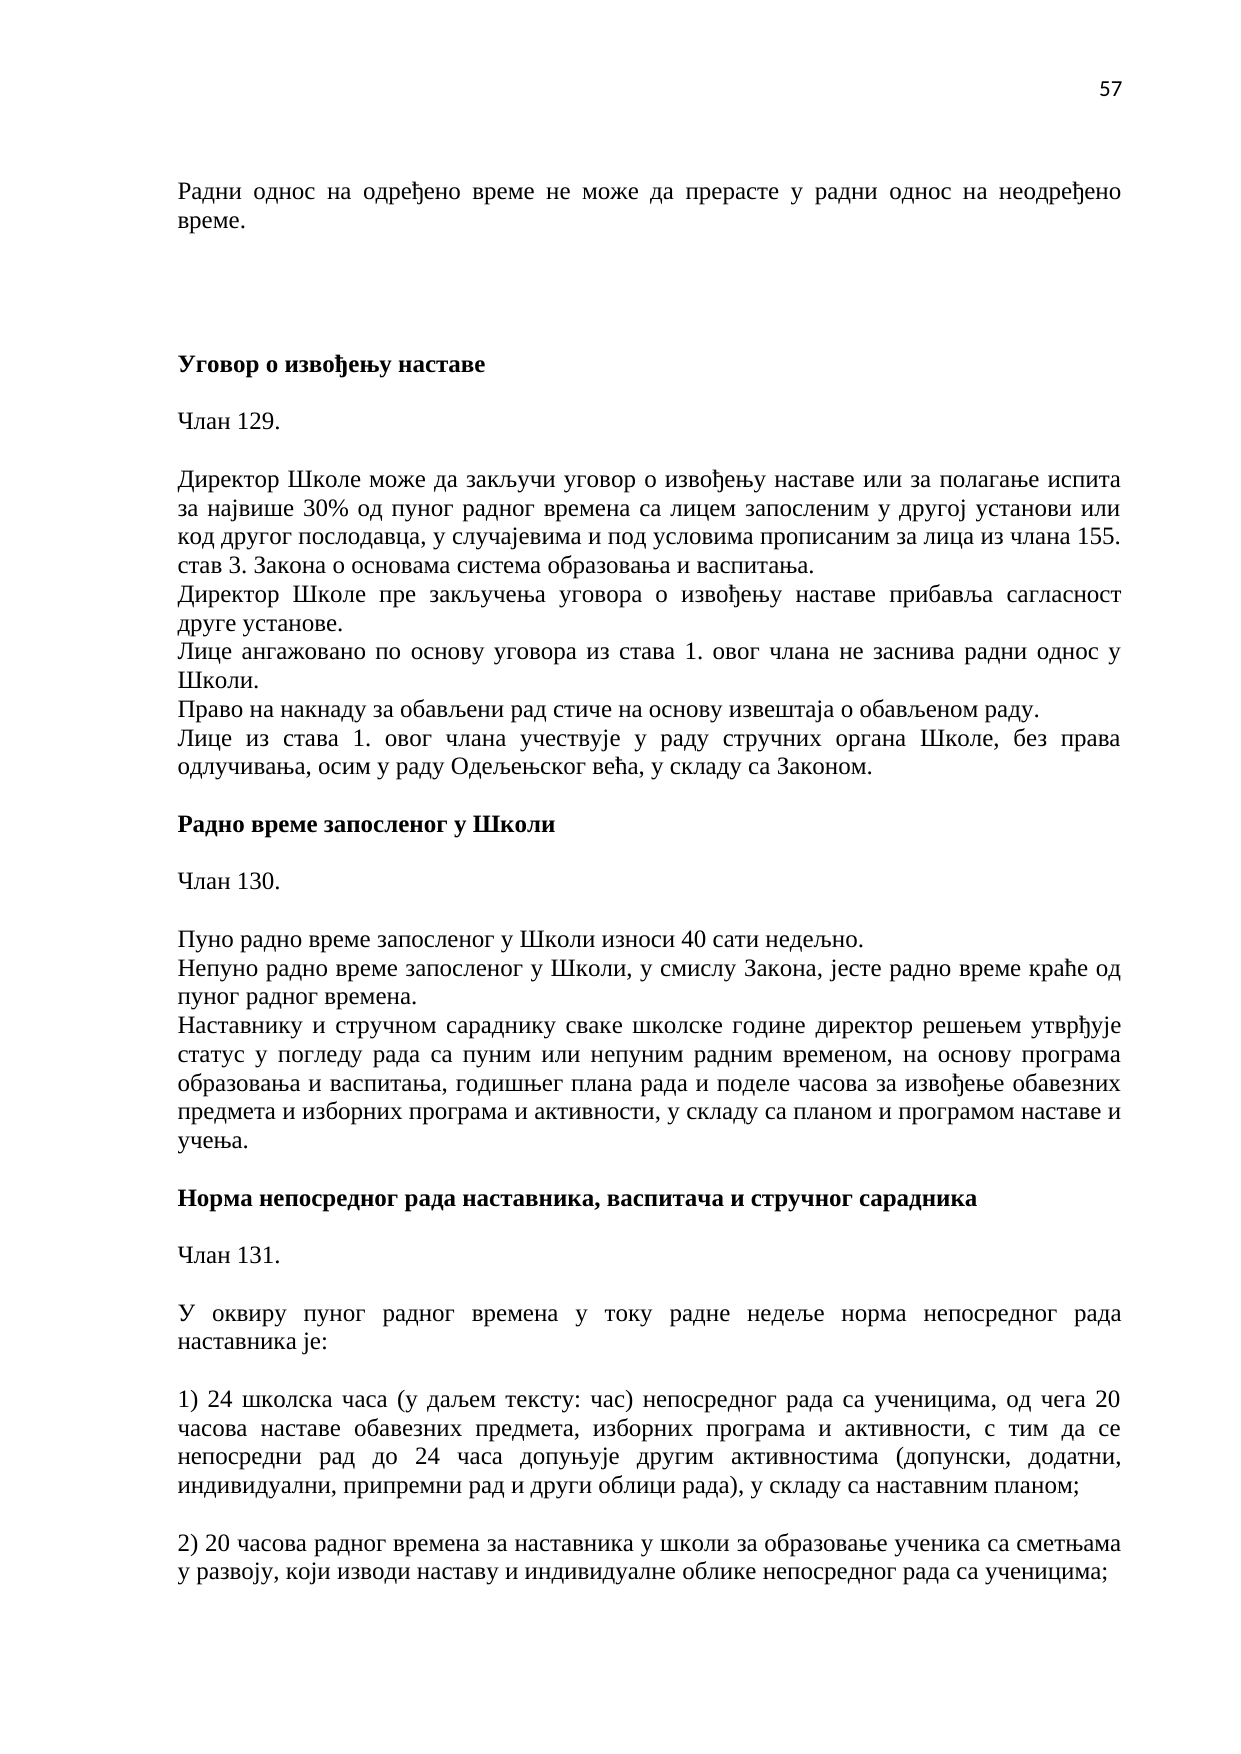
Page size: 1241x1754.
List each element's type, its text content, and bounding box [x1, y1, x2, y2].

text Норма непосредног рада наставника, васпитача и стручног сарадника [177, 1183, 1122, 1211]
text Члан 129. [177, 406, 1122, 435]
text Непуно радно време запосленог у Школи, у смислу Закона, јесте радно време краће од пуног радног времена. [177, 953, 1122, 1010]
text Уговор о извођењу наставе [177, 349, 1122, 378]
text Директор Школе може да закључи уговор о извођењу наставе или за полагање испита за највише 30% од пуног радног времена са лицем запосленим у другој установи или код другог послодавца, у случајевима и под условима прописаним за лица из члана 155. став 3. Закона о основама система образовања и васпитања. [177, 464, 1122, 579]
text Лице ангажовано по основу уговора из става 1. овог члана не заснива радни однос у Школи. [177, 636, 1122, 694]
text Право на накнаду за обављени рад стиче на основу извештаја о обављеном раду. [177, 694, 1122, 723]
text Радно време запосленог у Школи [177, 809, 1122, 838]
text Наставнику и стручном сараднику сваке школске године директор решењем утврђује статус у погледу рада са пуним или непуним радним временом, на основу програма образовања и васпитања, годишњег плана рада и поделе часова за извођење обавезних предмета и изборних програма и активности, у складу са планом и програмом наставе и учења. [177, 1010, 1122, 1154]
text 2) 20 часова радног времена за наставника у школи за образовање ученика са сметњама у развоју, који изводи наставу и индивидуалне облике непосредног рада са ученицима; [177, 1528, 1122, 1585]
text Пуно радно време запосленог у Школи износи 40 сати недељно. [177, 924, 1122, 953]
text Члан 130. [177, 866, 1122, 895]
text Директор Школе пре закључења уговора о извођењу наставе прибавља сагласност друге установе. [177, 579, 1122, 636]
text Радни однос на одређено време не може да прерасте у радни однос на неодређено време. [177, 176, 1122, 234]
text 1) 24 школска часа (у даљем тексту: час) непосредног рада са ученицима, од чега 20 часова наставе обавезних предмета, изборних програма и активности, с тим да се непосредни рад до 24 часа допуњује другим активностима (допунски, додатни, индивидуални, припремни рад и други облици рада), у складу са наставним планом; [177, 1384, 1122, 1499]
text Члан 131. [177, 1240, 1122, 1269]
text У оквиру пуног радног времена у току радне недеље норма непосредног рада наставника је: [177, 1298, 1122, 1355]
text Лице из става 1. овог члана учествује у раду стручних органа Школе, без права одлучивања, осим у раду Одељењског већа, у складу са Законом. [177, 723, 1122, 780]
